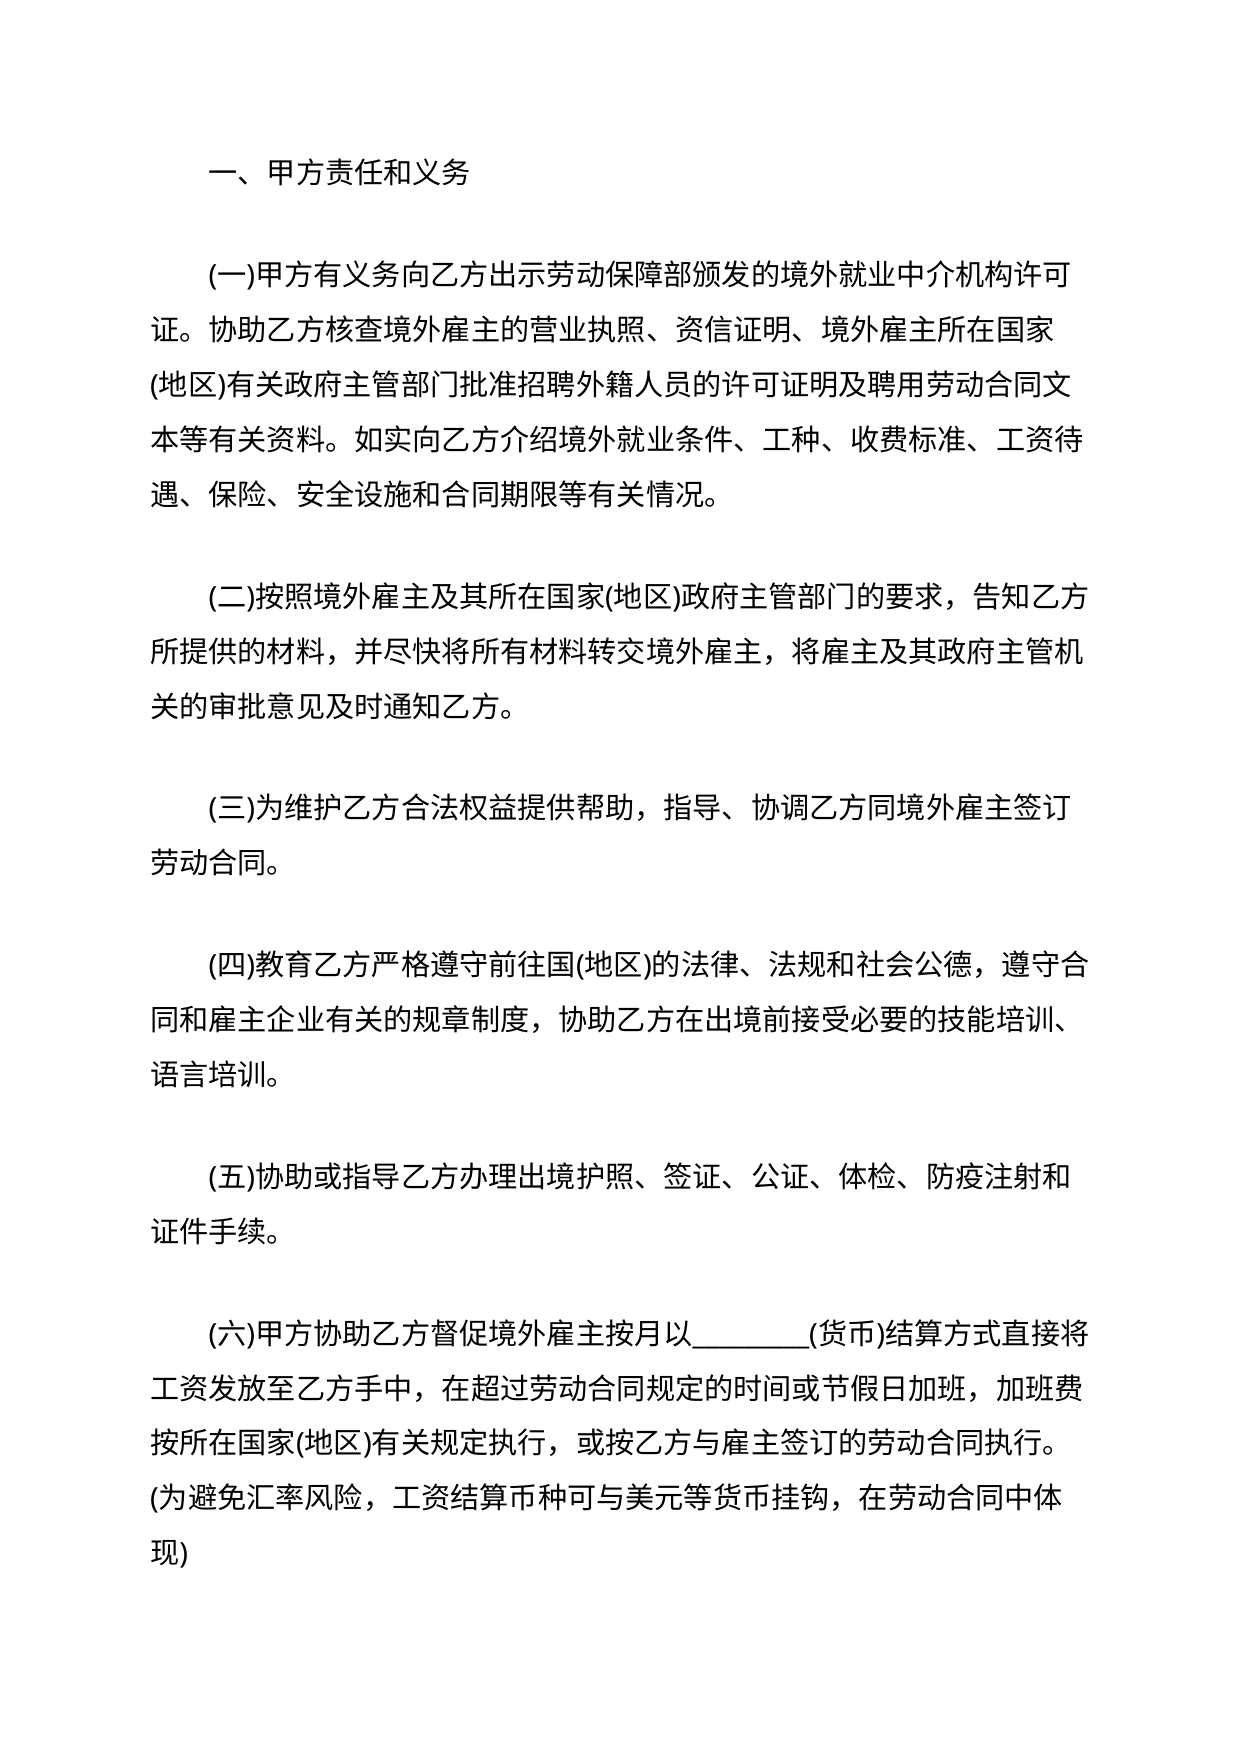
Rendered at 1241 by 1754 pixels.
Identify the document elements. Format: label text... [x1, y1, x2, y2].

text (五)协助或指导乙方办理出境护照、签证、公证、体检、防疫注射和证件手续。 [150, 1153, 1090, 1251]
text 一、甲方责任和义务 [150, 150, 1090, 192]
text (一)甲方有义务向乙方出示劳动保障部颁发的境外就业中介机构许可证。协助乙方核查境外雇主的营业执照、资信证明、境外雇主所在国家(地区)有关政府主管部门批准招聘外籍人员的许可证明及聘用劳动合同文本等有关资料。如实向乙方介绍境外就业条件、工种、收费标准、工资待遇、保险、安全设施和合同期限等有关情况。 [150, 252, 1090, 514]
text (二)按照境外雇主及其所在国家(地区)政府主管部门的要求，告知乙方所提供的材料，并尽快将所有材料转交境外雇主，将雇主及其政府主管机关的审批意见及时通知乙方。 [150, 573, 1090, 726]
text (六)甲方协助乙方督促境外雇主按月以_________(货币)结算方式直接将工资发放至乙方手中，在超过劳动合同规定的时间或节假日加班，加班费按所在国家(地区)有关规定执行，或按乙方与雇主签订的劳动合同执行。(为避免汇率风险，工资结算币种可与美元等货币挂钩，在劳动合同中体现) [150, 1310, 1090, 1572]
text (三)为维护乙方合法权益提供帮助，指导、协调乙方同境外雇主签订劳动合同。 [150, 785, 1090, 882]
text (四)教育乙方严格遵守前往国(地区)的法律、法规和社会公德，遵守合同和雇主企业有关的规章制度，协助乙方在出境前接受必要的技能培训、语言培训。 [150, 942, 1090, 1094]
